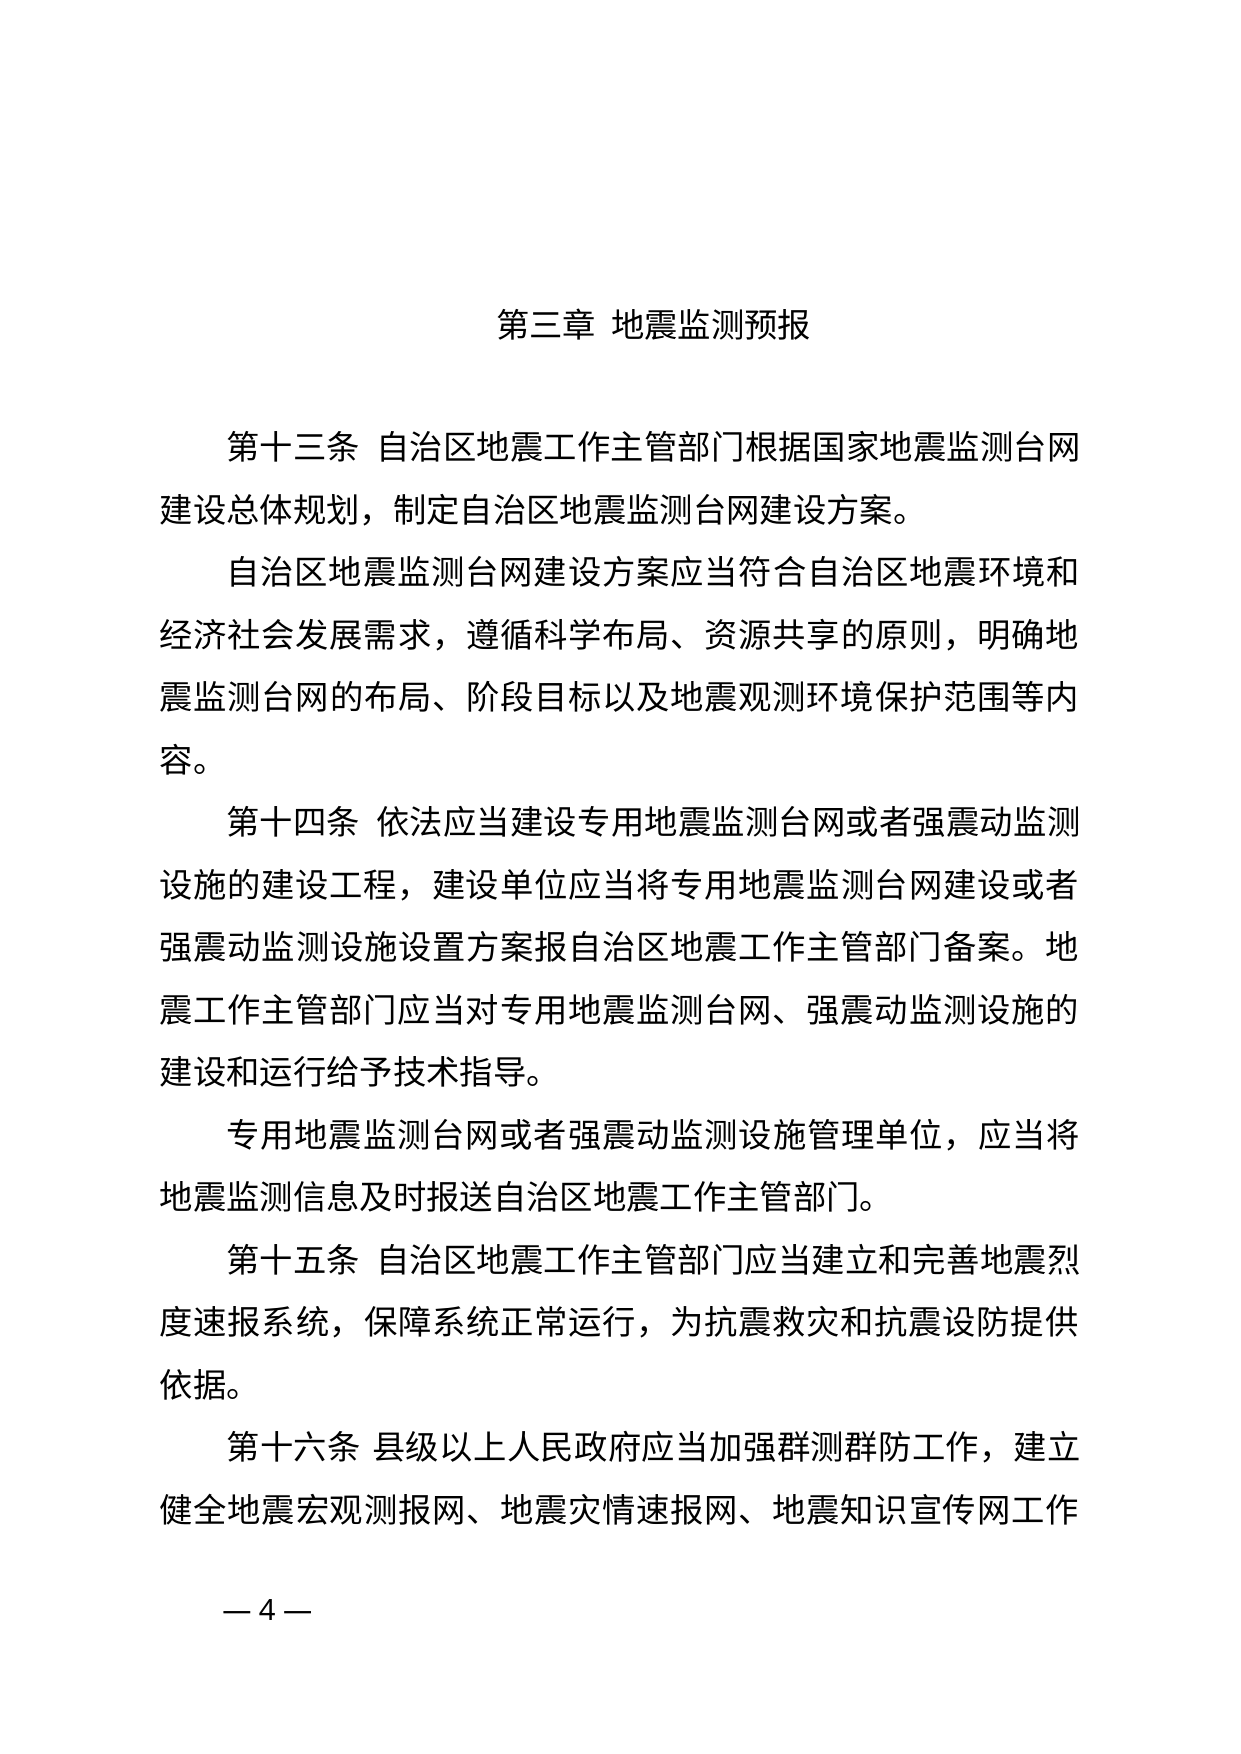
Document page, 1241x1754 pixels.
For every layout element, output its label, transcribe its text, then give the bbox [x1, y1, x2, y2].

text 第十五条 自治区地震工作主管部门应当建立和完善地震烈度速报系统，保障系统正常运行，为抗震救灾和抗震设防提供依据。 [159, 1222, 1081, 1410]
text 专用地震监测台网或者强震动监测设施管理单位，应当将地震监测信息及时报送自治区地震工作主管部门。 [159, 1097, 1081, 1222]
text 第十四条 依法应当建设专用地震监测台网或者强震动监测设施的建设工程，建设单位应当将专用地震监测台网建设或者强震动监测设施设置方案报自治区地震工作主管部门备案。地震工作主管部门应当对专用地震监测台网、强震动监测设施的建设和运行给予技术指导。 [159, 785, 1081, 1097]
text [159, 1410, 1081, 1535]
text 自治区地震监测台网建设方案应当符合自治区地震环境和经济社会发展需求，遵循科学布局、资源共享的原则，明确地震监测台网的布局、阶段目标以及地震观测环境保护范围等内容。 [159, 535, 1081, 785]
text 第十三条 自治区地震工作主管部门根据国家地震监测台网建设总体规划，制定自治区地震监测台网建设方案。 [159, 410, 1081, 535]
text 第三章 地震监测预报 [159, 287, 1081, 347]
